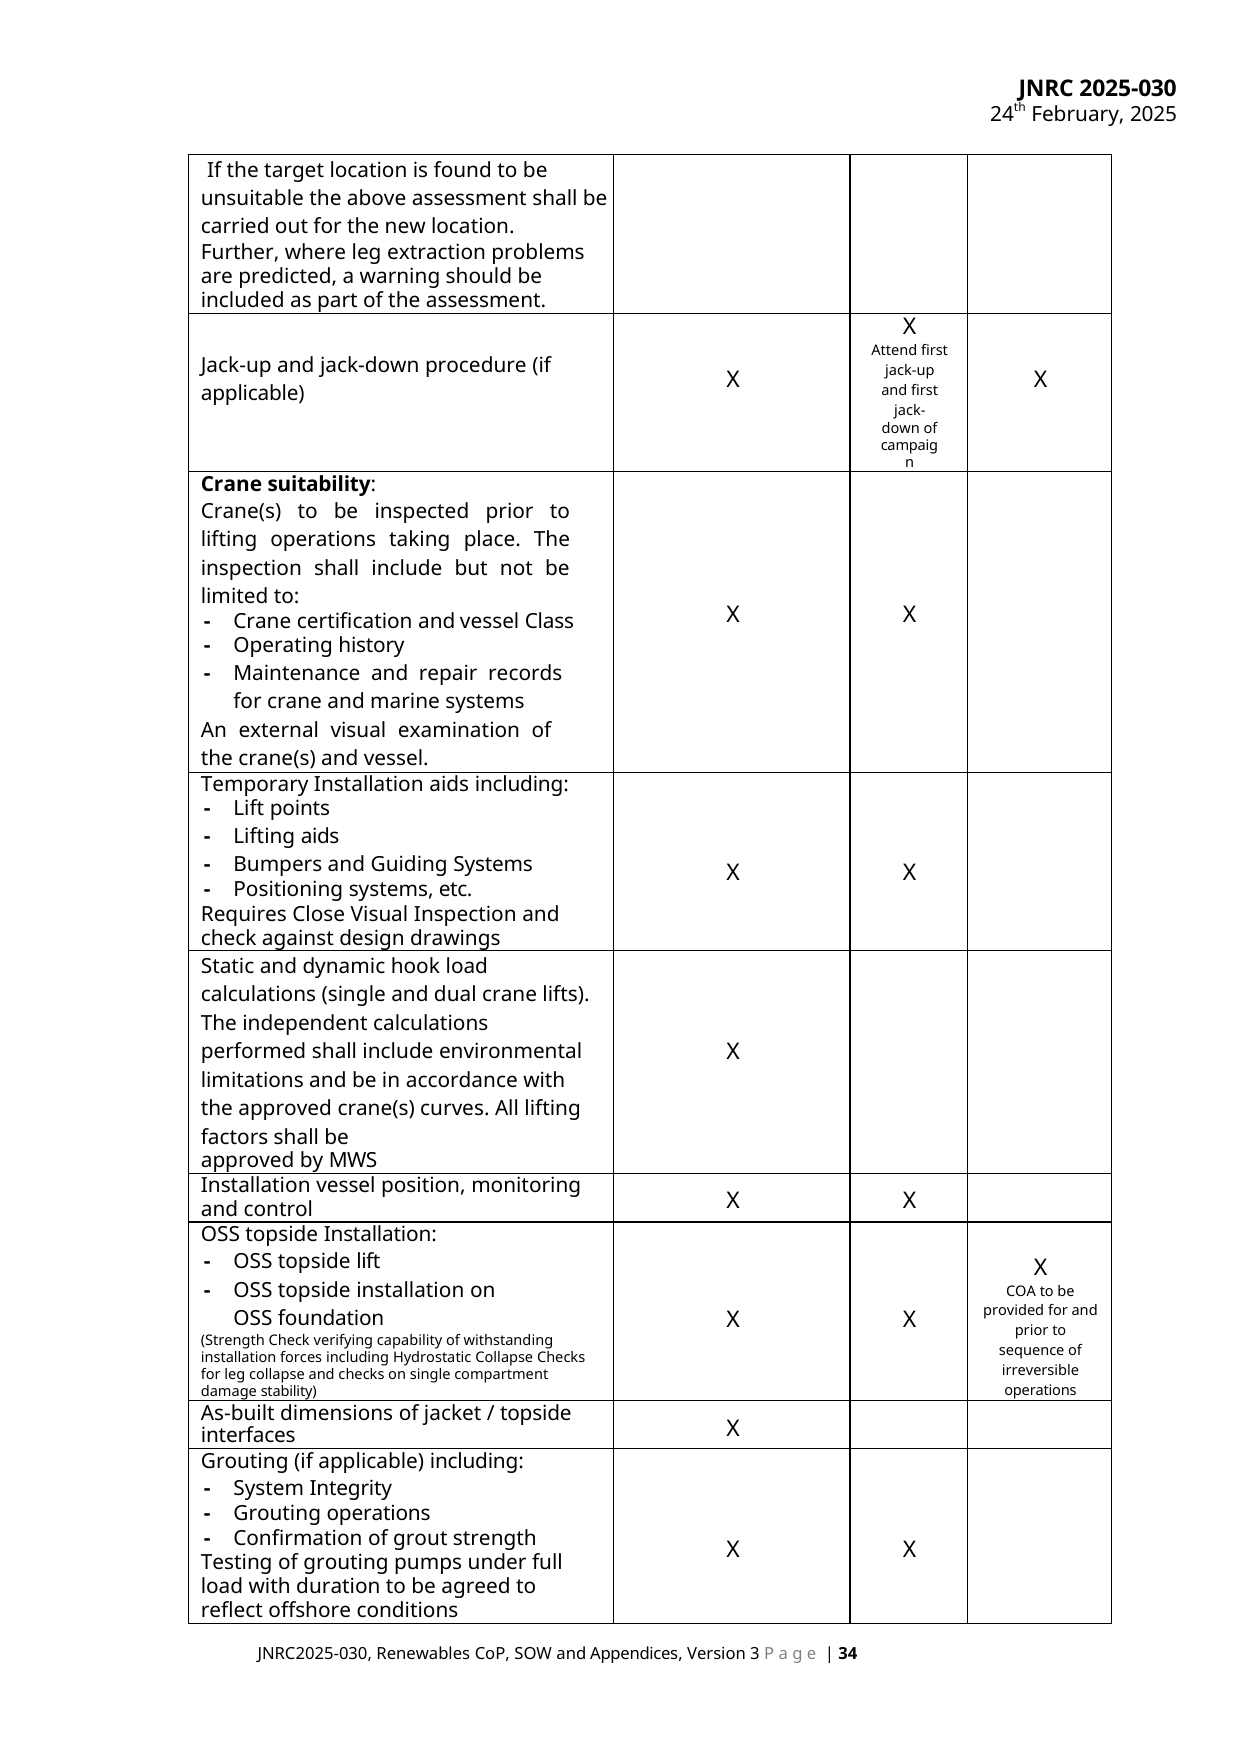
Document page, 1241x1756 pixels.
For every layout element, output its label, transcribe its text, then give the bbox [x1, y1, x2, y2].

table_header [968, 155, 1111, 312]
table_cell Static and dynamic hook load calculations (single and dual crane lifts). The independent calculations performed shall include environmental limitations and be in accordance with the approved crane(s) curves. All lifting factors shall be approved by MWS [189, 951, 613, 1172]
table_header [614, 155, 849, 312]
table_cell X [614, 314, 849, 471]
table_cell X [614, 1174, 849, 1221]
table_cell X [851, 472, 967, 772]
table_cell X [614, 1223, 849, 1400]
table_cell X [614, 951, 849, 1172]
table_cell X [614, 1401, 849, 1448]
table_cell OSS topside Installation: OSS topside lift OSS topside installation on OSS foundation (Strength Check verifying capability of withstanding installation forces including Hydrostatic Collapse Checks for leg collapse and checks on single compartment damage stability) [189, 1223, 613, 1400]
table_cell X [614, 773, 849, 950]
table_cell Temporary Installation aids including: Lift points Lifting aids Bumpers and Guiding Systems Positioning systems, etc. Requires Close Visual Inspection and check against design drawings [189, 773, 613, 950]
table_cell X [851, 1174, 967, 1221]
table_cell [968, 951, 1111, 1172]
table_cell X [614, 472, 849, 772]
table_cell [968, 1449, 1111, 1622]
table_cell [968, 1401, 1111, 1448]
table_cell Grouting (if applicable) including: System Integrity Grouting operations Confirmation of grout strength Testing of grouting pumps under full load with duration to be agreed to reflect offshore conditions [189, 1449, 613, 1622]
table_cell X Attend first jack-up and first jack- down of campaign [851, 314, 967, 471]
table_cell As-built dimensions of jacket / topside interfaces [189, 1401, 613, 1448]
table_cell Jack-up and jack-down procedure (if applicable) [189, 314, 613, 471]
table_cell X [968, 314, 1111, 471]
table_cell [968, 1174, 1111, 1221]
table_cell X [851, 1449, 967, 1622]
table_header [851, 155, 967, 312]
table_cell X [851, 1223, 967, 1400]
table_cell Installation vessel position, monitoring and control [189, 1174, 613, 1221]
table_cell [968, 472, 1111, 772]
table_cell X [614, 1449, 849, 1622]
table_cell X COA to be provided for and prior to sequence of irreversible operations [968, 1223, 1111, 1400]
table_header If the target location is found to be unsuitable the above assessment shall be carried out for the new location. Further, where leg extraction problems are predicted, a warning should be included as part of the assessment. [189, 155, 613, 312]
table_cell [851, 1401, 967, 1448]
table_cell [968, 773, 1111, 950]
table_cell Crane suitability: Crane(s) to be inspected prior to lifting operations taking place. The inspection shall include but not be limited to: Crane certification and vessel Class Operating history Maintenance and repair records for crane and marine systems An external visual examination of the crane(s) and vessel. [189, 472, 613, 772]
table_cell [851, 951, 967, 1172]
table_cell X [851, 773, 967, 950]
